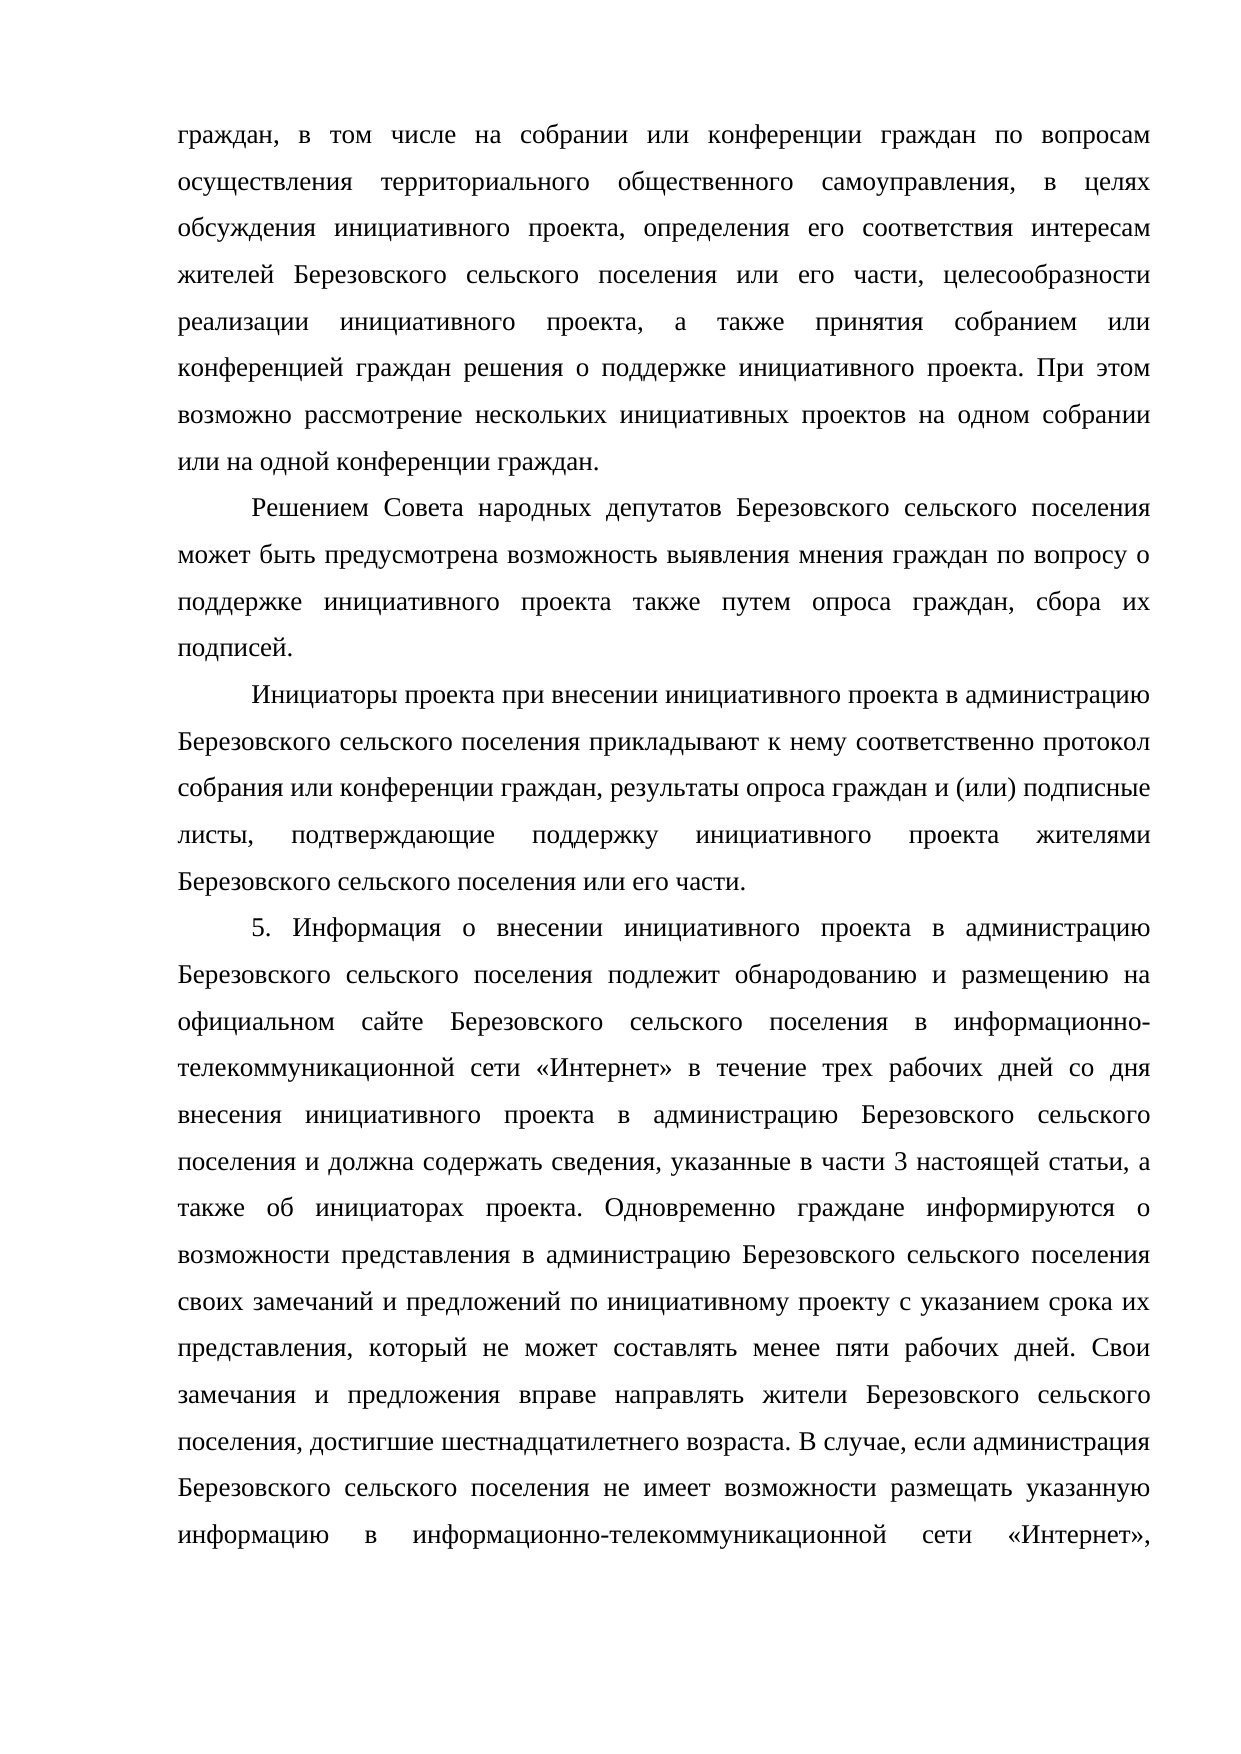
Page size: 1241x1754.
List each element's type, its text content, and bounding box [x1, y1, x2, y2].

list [177, 118, 1152, 476]
list Решением Совета народных депутатов Березовского сельского поселения может быть предусмотрена возможность выявления мнения граждан по вопросу о поддержке инициативного проекта также путем опроса граждан, сбора их подписей. [177, 491, 1152, 663]
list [177, 911, 1152, 1549]
list Инициаторы проекта при внесении инициативного проекта в администрацию Березовского сельского поселения прикладывают к нему соответственно протокол собрания или конференции граждан, результаты опроса граждан и (или) подписные листы, подтверждающие поддержку инициативного проекта жителями Березовского сельского поселения или его части. [177, 678, 1152, 896]
